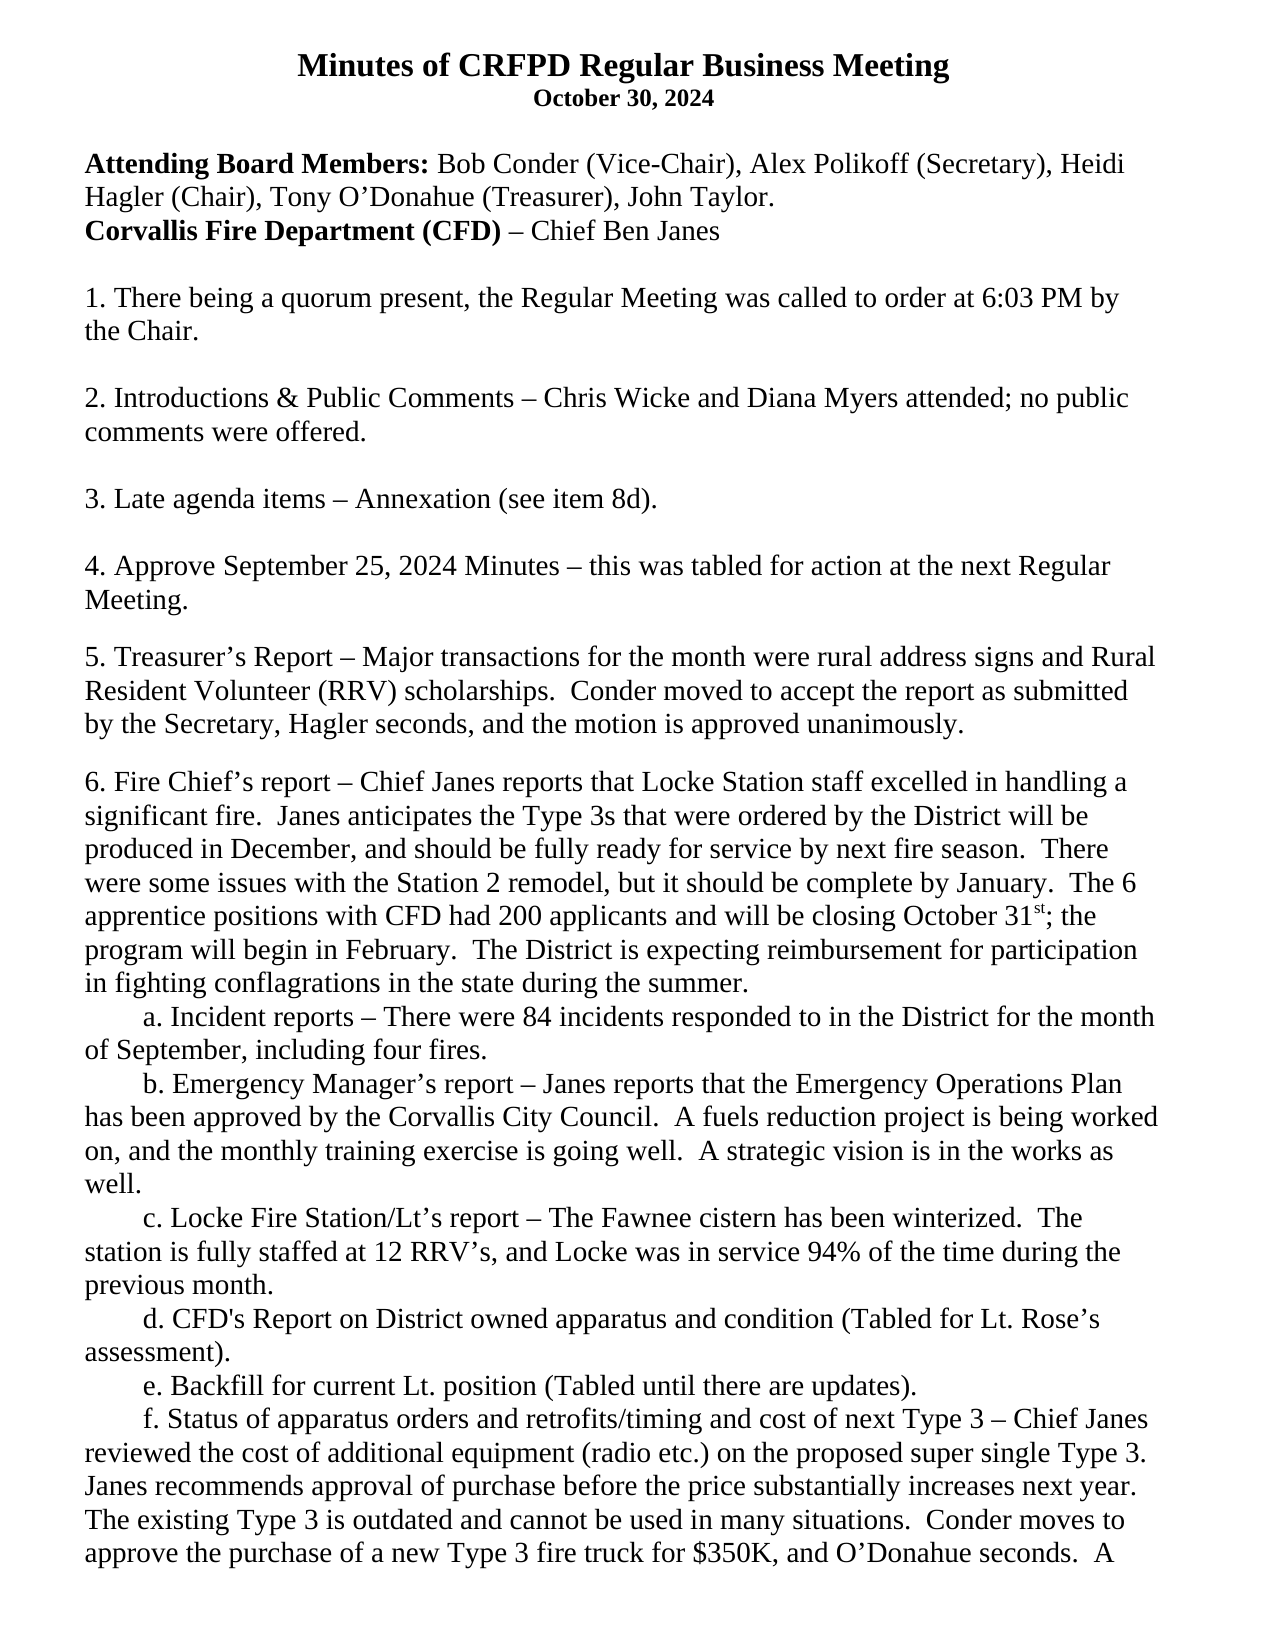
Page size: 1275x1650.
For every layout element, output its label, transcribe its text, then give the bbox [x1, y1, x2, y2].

text d. CFD's Report on District owned apparatus and condition (Tabled for Lt. Rose’s assessment). [84, 1301, 1162, 1368]
text c. Locke Fire Station/Lt’s report – The Fawnee cistern has been winterized. The station is fully staffed at 12 RRV’s, and Locke was in service 94% of the time during the previous month. [84, 1200, 1162, 1301]
text e. Backfill for current Lt. position (Tabled until there are updates). [84, 1368, 1162, 1401]
text Corvallis Fire Department (CFD) – Chief Ben Janes [84, 213, 1162, 246]
text 3. Late agenda items – Annexation (see item 8d). [84, 481, 1162, 515]
text 5. Treasurer’s Report – Major transactions for the month were rural address signs and Rural Resident Volunteer (RRV) scholarships. Conder moved to accept the report as submitted by the Secretary, Hagler seconds, and the motion is approved unanimously. [84, 639, 1162, 740]
text 2. Introductions & Public Comments – Chris Wicke and Diana Myers attended; no public comments were offered. [84, 381, 1162, 448]
text 1. There being a quorum present, the Regular Meeting was called to order at 6:03 PM by the Chair. [84, 280, 1162, 347]
text Attending Board Members: Bob Conder (Vice-Chair), Alex Polikoff (Secretary), Heidi Hagler (Chair), Tony O’Donahue (Treasurer), John Taylor. [84, 146, 1162, 213]
text 6. Fire Chief’s report – Chief Janes reports that Locke Station staff excelled in handling a significant fire. Janes anticipates the Type 3s that were ordered by the District will be produced in December, and should be fully ready for service by next fire season. There were some issues with the Station 2 remodel, but it should be complete by January. The 6 apprentice positions with CFD had 200 applicants and will be closing October 31st; the program will begin in February. The District is expecting reimbursement for participation in fighting conflagrations in the state during the summer. [84, 764, 1162, 999]
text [84, 1401, 1162, 1569]
text b. Emergency Manager’s report – Janes reports that the Emergency Operations Plan has been approved by the Corvallis City Council. A fuels reduction project is being worked on, and the monthly training exercise is going well. A strategic vision is in the works as well. [84, 1066, 1162, 1200]
text 4. Approve September 25, 2024 Minutes – this was tabled for action at the next Regular Meeting. [84, 548, 1162, 615]
text a. Incident reports – There were 84 incidents responded to in the District for the month of September, including four fires. [84, 999, 1162, 1066]
